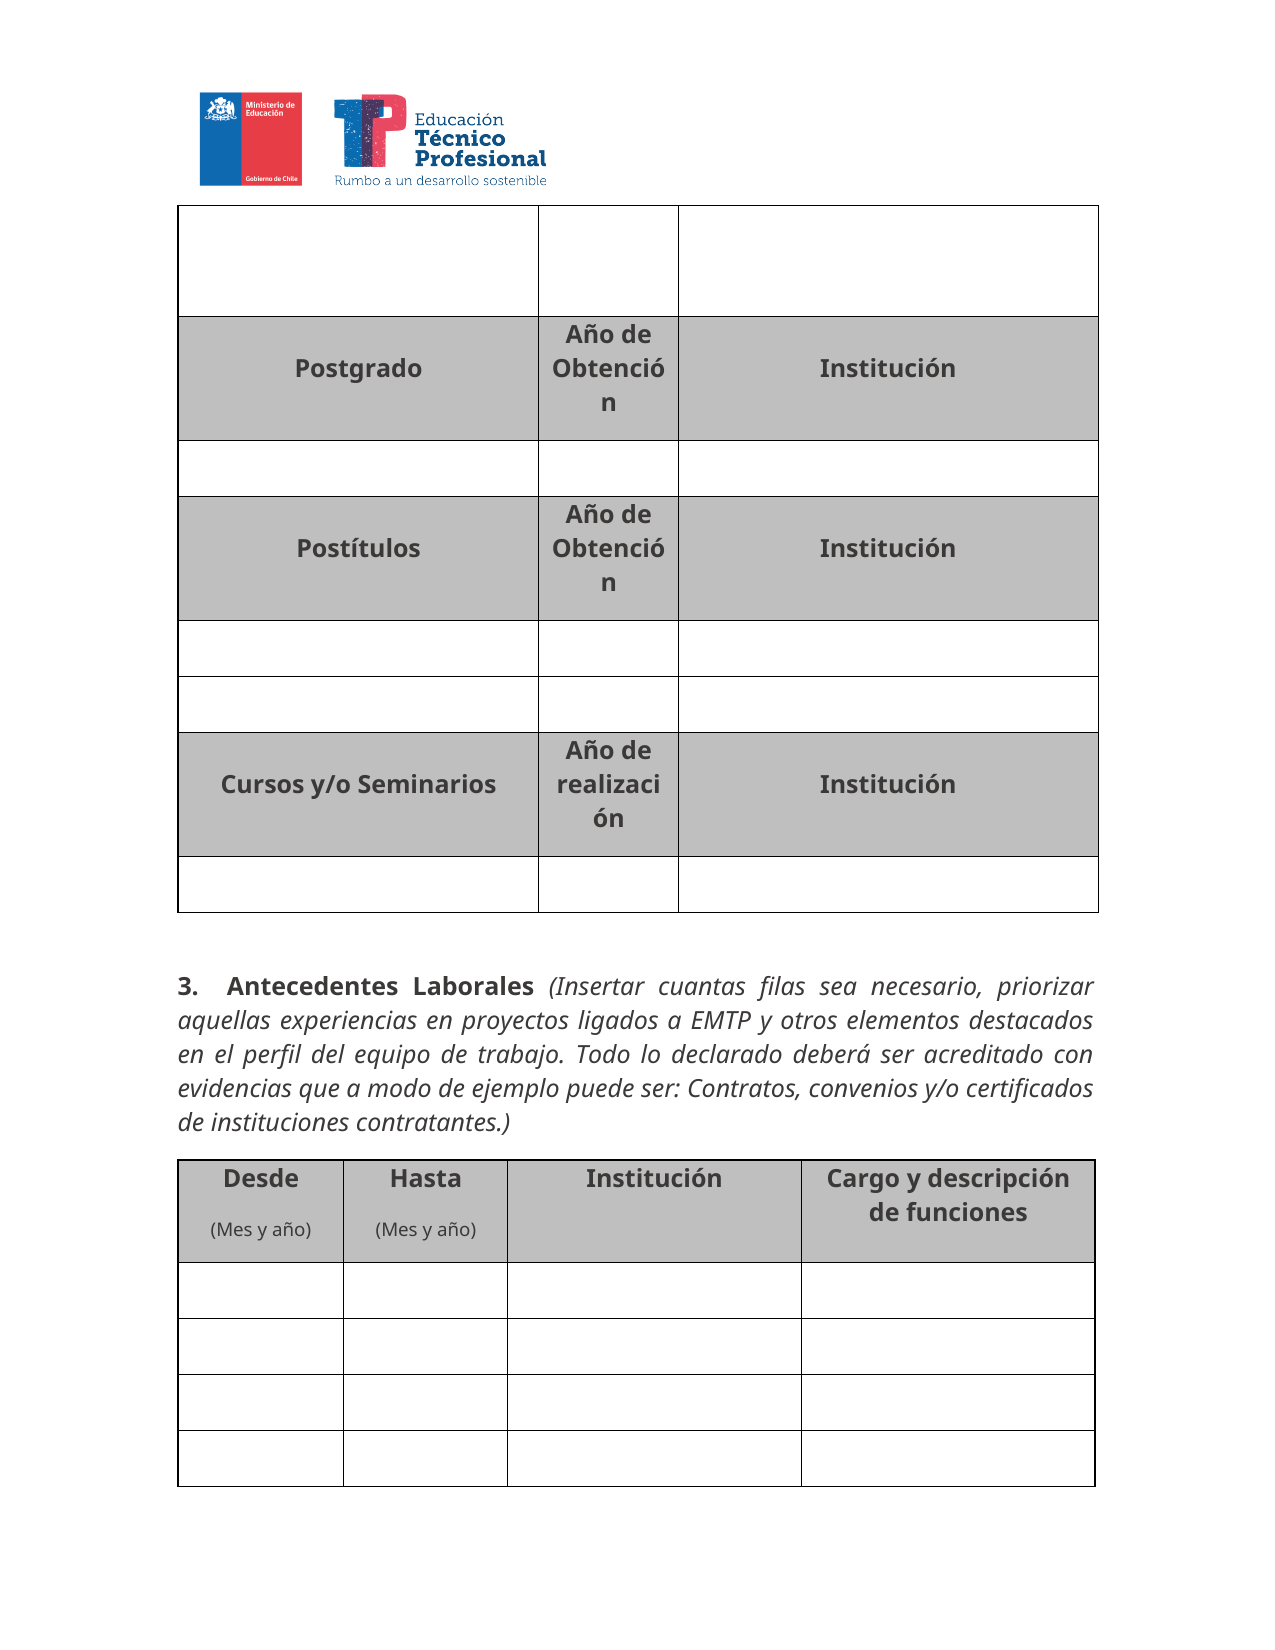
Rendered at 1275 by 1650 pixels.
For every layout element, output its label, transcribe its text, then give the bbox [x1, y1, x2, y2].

table_cell Año de Obtención [539, 497, 678, 620]
table_cell Institución [679, 497, 1098, 620]
table_cell [344, 1431, 507, 1486]
table_cell [179, 441, 538, 496]
table_cell [679, 441, 1098, 496]
table_header Desde (Mes y año) [179, 1161, 343, 1262]
table_cell [802, 1375, 1094, 1430]
table_header Institución [508, 1161, 801, 1262]
table_cell [344, 1319, 507, 1374]
table_cell [508, 1263, 801, 1318]
table_cell [179, 206, 538, 316]
table_cell [179, 677, 538, 732]
table_cell [539, 441, 678, 496]
table_cell [802, 1319, 1094, 1374]
table_cell [679, 857, 1098, 912]
table_cell [508, 1375, 801, 1430]
table_cell Cursos y/o Seminarios [179, 733, 538, 856]
table_cell Institución [679, 733, 1098, 856]
table_header Cargo y descripción de funciones [802, 1161, 1094, 1262]
table_cell [344, 1375, 507, 1430]
table_cell [179, 1375, 343, 1430]
picture [177, 73, 584, 205]
table_cell Institución [679, 317, 1098, 440]
table_cell [179, 857, 538, 912]
table_cell [179, 621, 538, 676]
table_cell [802, 1263, 1094, 1318]
table_cell [802, 1431, 1094, 1486]
table_cell [344, 1263, 507, 1318]
text 3. Antecedentes Laborales (Insertar cuantas filas sea necesario, priorizar aquellas experiencias en proyectos ligados a EMTP y otros elementos destacados en el perfil del equipo de trabajo. Todo lo declarado deberá ser acreditado con evidencias que a modo de ejemplo puede ser: Contratos, convenios y/o certificados de instituciones contratantes.) [177, 968, 1098, 1138]
table_cell [179, 1319, 343, 1374]
table_cell [679, 621, 1098, 676]
table_cell [539, 677, 678, 732]
table_cell Año de Obtención [539, 317, 678, 440]
table_cell [508, 1319, 801, 1374]
table_cell [179, 1263, 343, 1318]
table_cell [539, 857, 678, 912]
table_cell [539, 206, 678, 316]
table_cell [179, 1431, 343, 1486]
table_cell Año de realización [539, 733, 678, 856]
table_cell [679, 677, 1098, 732]
table_cell [508, 1431, 801, 1486]
table_cell [679, 206, 1098, 316]
table_cell [539, 621, 678, 676]
table_cell Postítulos [179, 497, 538, 620]
table_header Hasta (Mes y año) [344, 1161, 507, 1262]
table_cell Postgrado [179, 317, 538, 440]
